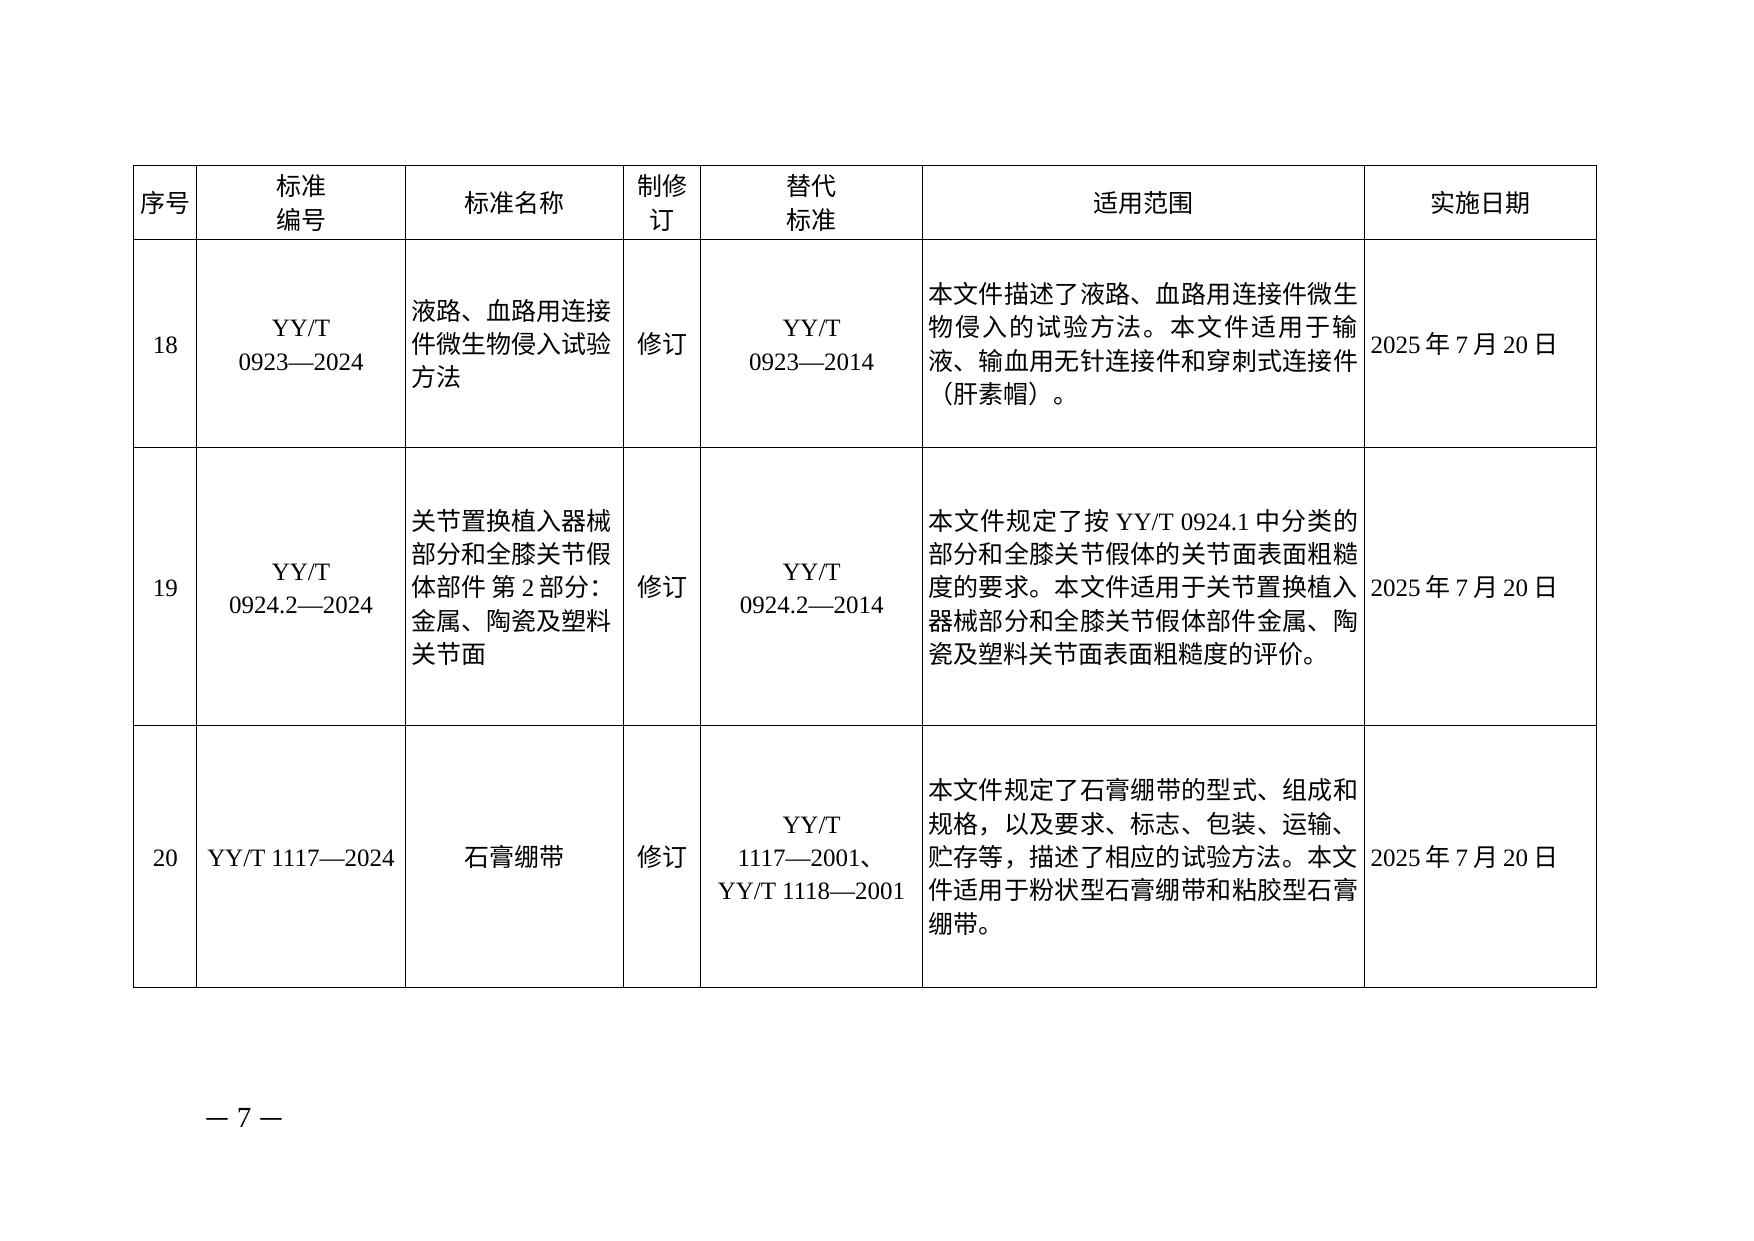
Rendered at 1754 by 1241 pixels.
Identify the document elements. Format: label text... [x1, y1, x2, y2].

table_cell 18 [134, 240, 196, 447]
table_header 标准 编号 [197, 166, 405, 239]
table_header 标准名称 [406, 166, 623, 239]
table_cell 本文件规定了按YY/T 0924.1中分类的部分和全膝关节假体的关节面表面粗糙度的要求。本文件适用于关节置换植入器械部分和全膝关节假体部件金属、陶瓷及塑料关节面表面粗糙度的评价。 [923, 448, 1364, 725]
table_header 实施日期 [1365, 166, 1596, 239]
table_header 适用范围 [923, 166, 1364, 239]
table_cell YY/T 0923—2014 [701, 240, 922, 447]
table_cell 20 [134, 726, 196, 987]
table_cell 石膏绷带 [406, 726, 623, 987]
table_header 序号 [134, 166, 196, 239]
table_cell 液路、血路用连接件微生物侵入试验方法 [406, 240, 623, 447]
table_cell 19 [134, 448, 196, 725]
table_cell YY/T 1117—2024 [197, 726, 405, 987]
table_cell 本文件描述了液路、血路用连接件微生物侵入的试验方法。本文件适用于输液、输血用无针连接件和穿刺式连接件（肝素帽）。 [923, 240, 1364, 447]
table_cell YY/T 0923—2024 [197, 240, 405, 447]
table_cell 关节置换植入器械 部分和全膝关节假体部件 第2部分：金属、陶瓷及塑料关节面 [406, 448, 623, 725]
table_cell 修订 [624, 448, 700, 725]
table_cell 2025年7月20日 [1365, 240, 1596, 447]
table_cell YY/T 0924.2—2014 [701, 448, 922, 725]
table_header 制修订 [624, 166, 700, 239]
table_cell YY/T 1117—2001、 YY/T 1118—2001 [701, 726, 922, 987]
table_cell 本文件规定了石膏绷带的型式、组成和规格，以及要求、标志、包装、运输、贮存等，描述了相应的试验方法。本文件适用于粉状型石膏绷带和粘胶型石膏绷带。 [923, 726, 1364, 987]
table_cell 2025年7月20日 [1365, 726, 1596, 987]
table_header 替代 标准 [701, 166, 922, 239]
table_cell 修订 [624, 726, 700, 987]
table_cell YY/T 0924.2—2024 [197, 448, 405, 725]
table_cell 2025年7月20日 [1365, 448, 1596, 725]
table_cell 修订 [624, 240, 700, 447]
